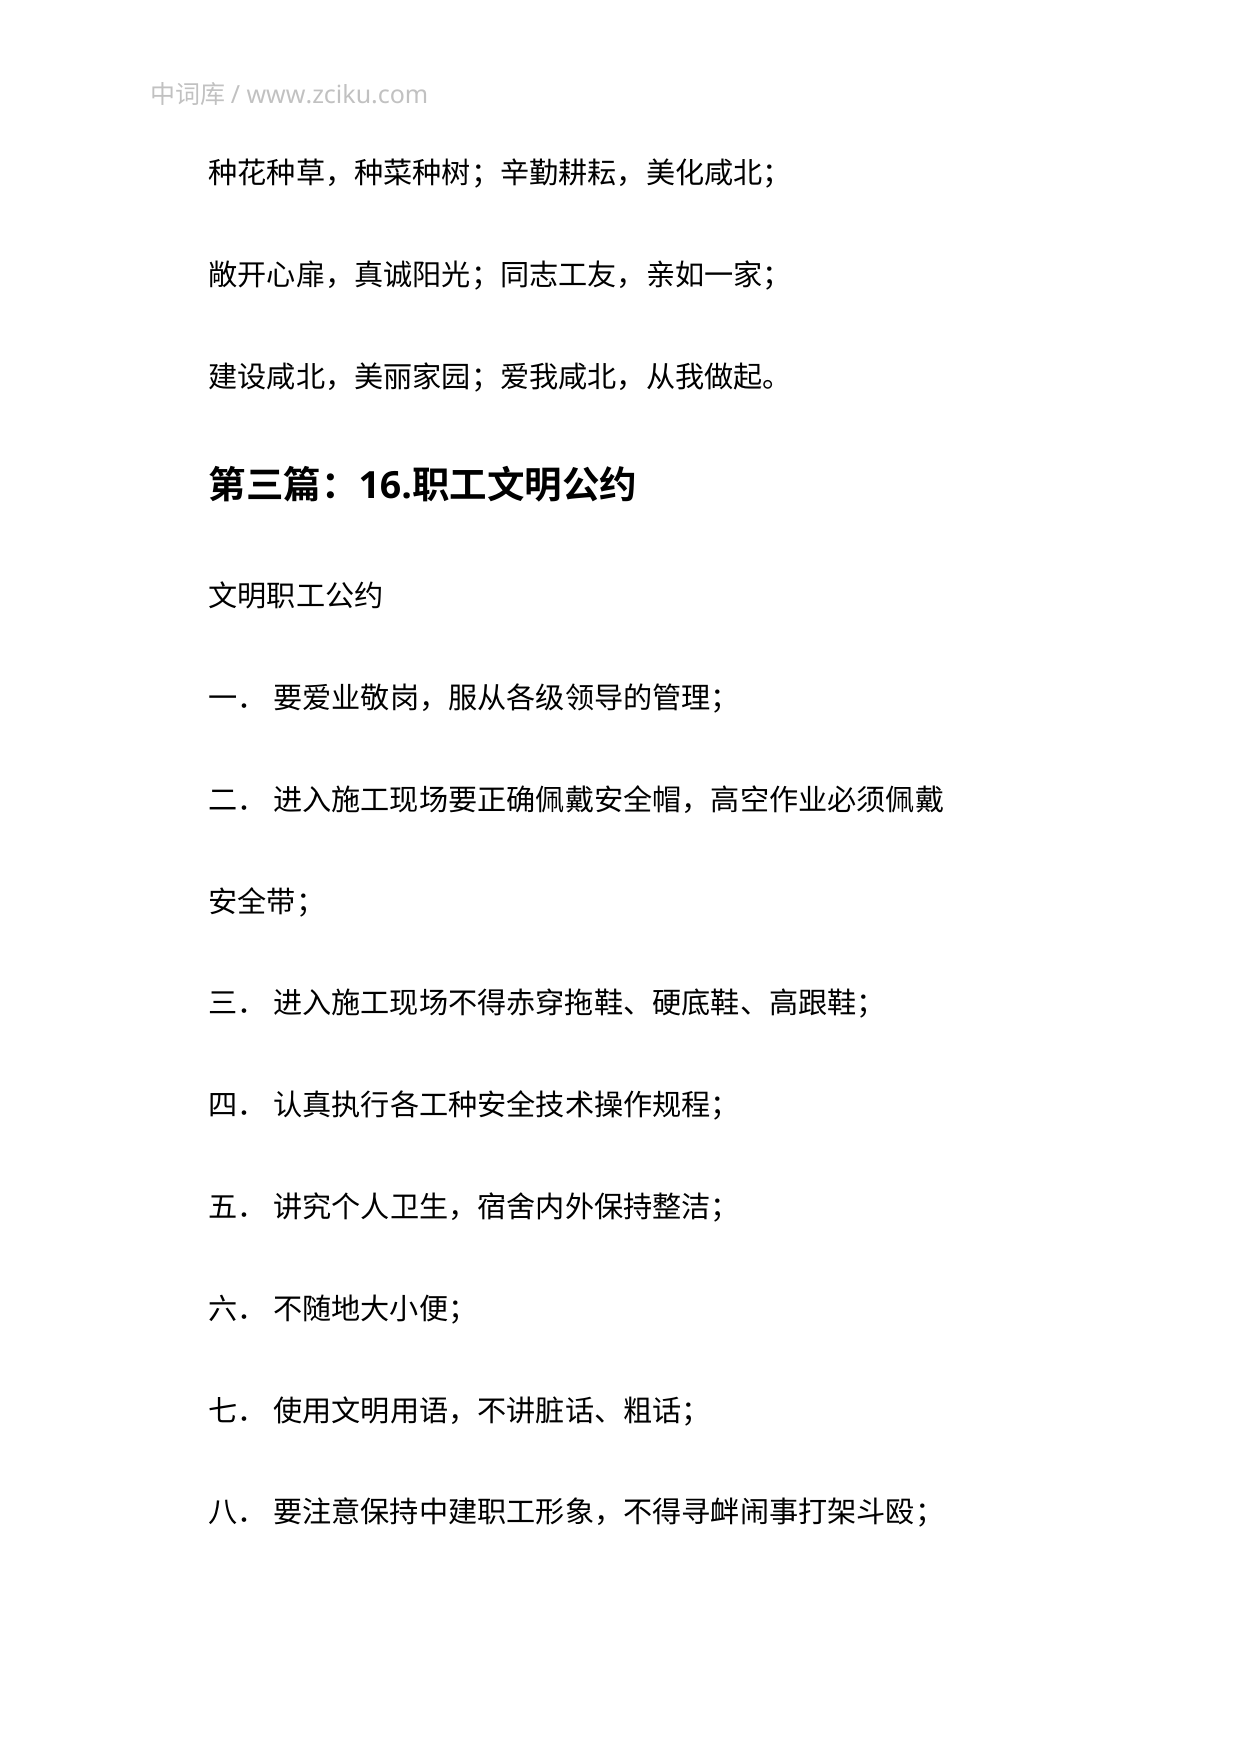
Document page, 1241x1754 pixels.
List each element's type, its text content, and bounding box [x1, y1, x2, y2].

text 五． 讲究个人卫生，宿舍内外保持整洁； [150, 1183, 1090, 1226]
text 敞开心扉，真诚阳光；同志工友，亲如一家； [150, 252, 1090, 294]
text 一． 要爱业敬岗，服从各级领导的管理； [150, 675, 1090, 717]
text 建设咸北，美丽家园；爱我咸北，从我做起。 [150, 353, 1090, 396]
text 六． 不随地大小便； [150, 1285, 1090, 1328]
text 安全带； [150, 878, 1090, 921]
text 三． 进入施工现场不得赤穿拖鞋、硬底鞋、高跟鞋； [150, 980, 1090, 1022]
text 文明职工公约 [150, 573, 1090, 615]
text 二． 进入施工现场要正确佩戴安全帽，高空作业必须佩戴 [150, 776, 1090, 819]
text 种花种草，种菜种树；辛勤耕耘，美化咸北； [150, 150, 1090, 192]
text 四． 认真执行各工种安全技术操作规程； [150, 1082, 1090, 1124]
text 八． 要注意保持中建职工形象，不得寻衅闹事打架斗殴； [150, 1489, 1090, 1531]
text 七． 使用文明用语，不讲脏话、粗话； [150, 1387, 1090, 1429]
text 第三篇：16.职工文明公约 [150, 455, 1090, 510]
